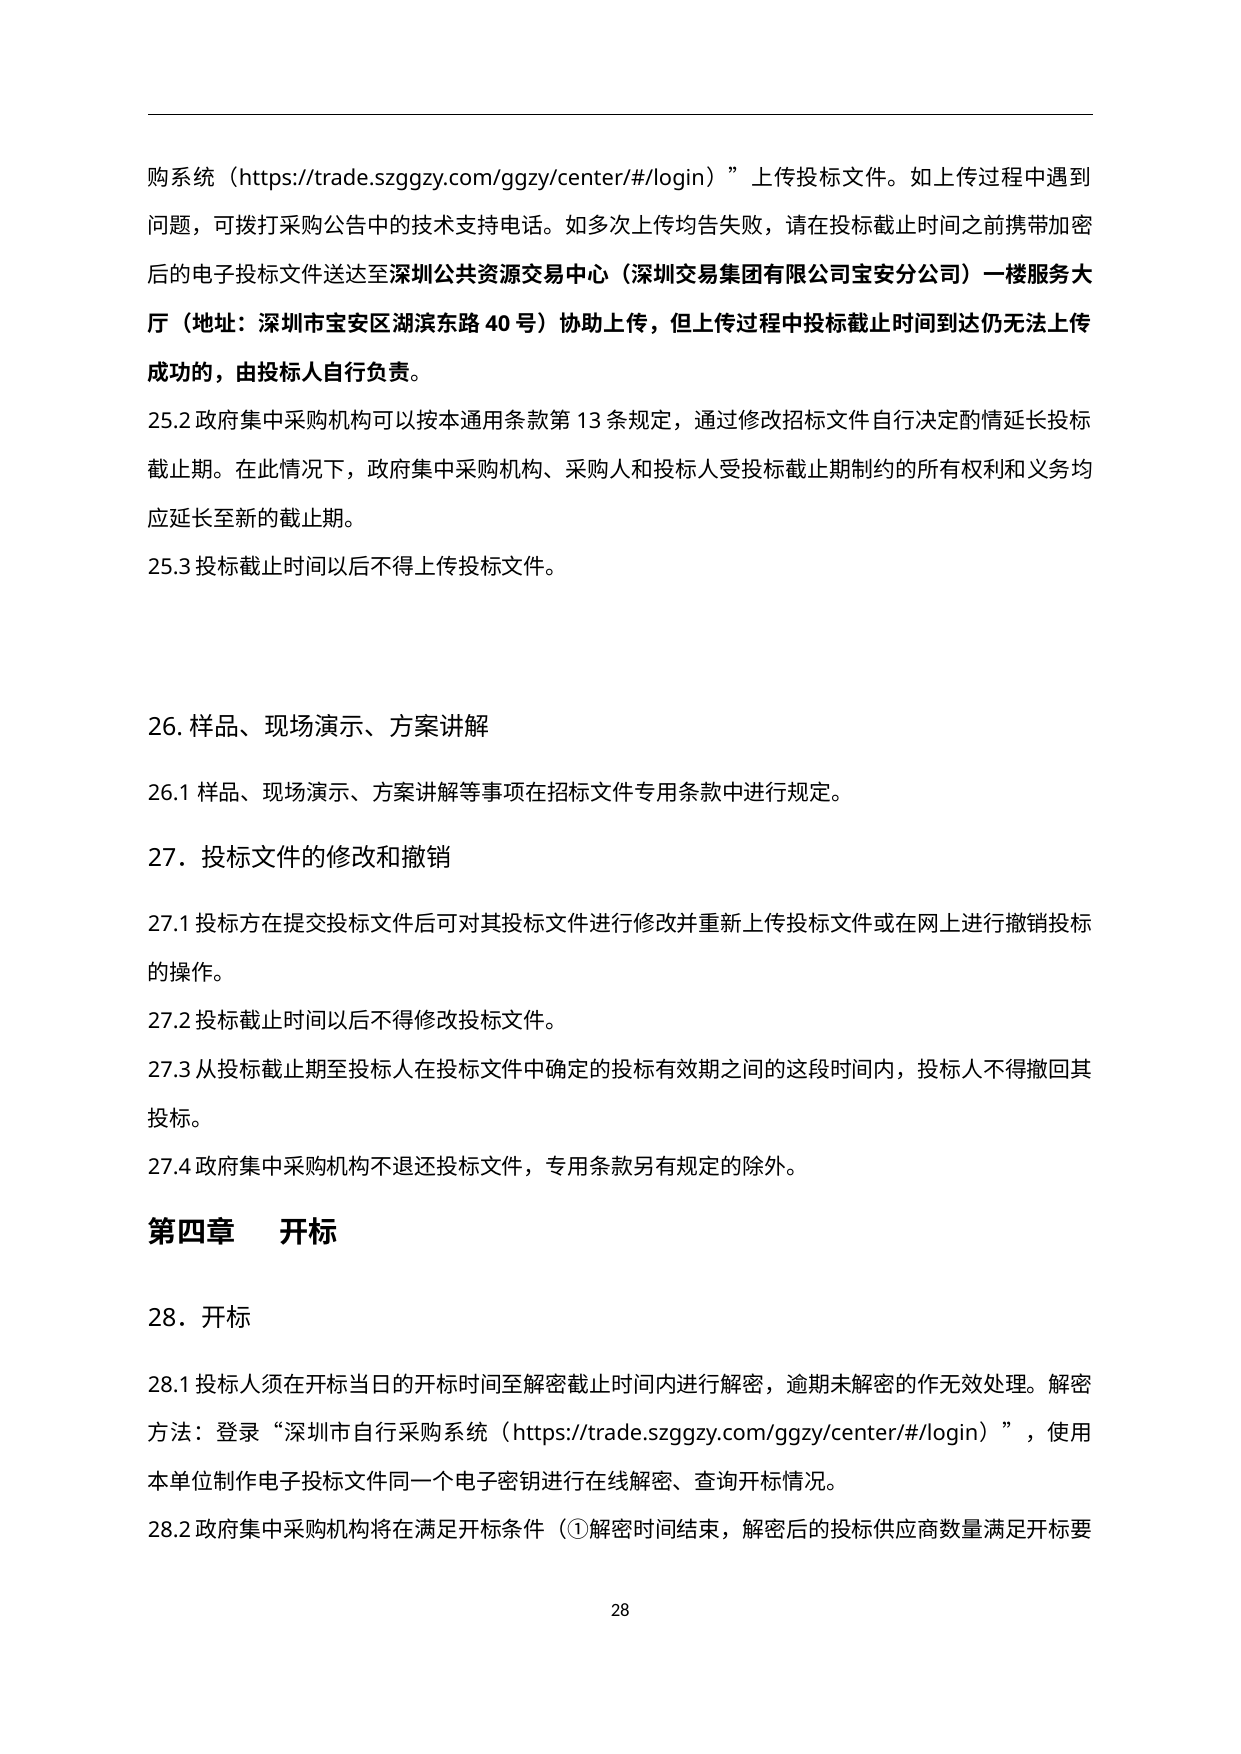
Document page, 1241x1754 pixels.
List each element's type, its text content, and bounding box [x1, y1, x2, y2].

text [148, 1512, 1093, 1544]
text 28.1投标人须在开标当日的开标时间至解密截止时间内进行解密，逾期未解密的作无效处理。解密方法：登录“深圳市自行采购系统（https://trade.szggzy.com/ggzy/center/#/login）”，使用本单位制作电子投标文件同一个电子密钥进行在线解密、查询开标情况。 [148, 1366, 1093, 1496]
subtitle 开标 [148, 1197, 1093, 1262]
text 26.1 样品、现场演示、方案讲解等事项在招标文件专用条款中进行规定。 [148, 775, 1093, 807]
text 27.3从投标截止期至投标人在投标文件中确定的投标有效期之间的这段时间内，投标人不得撤回其投标。 [148, 1052, 1093, 1133]
text 27.2投标截止时间以后不得修改投标文件。 [148, 1003, 1093, 1036]
text 26. 样品、现场演示、方案讲解 [148, 692, 1093, 757]
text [148, 159, 1093, 387]
text 25.3投标截止时间以后不得上传投标文件。 [148, 548, 1093, 581]
text 27.1投标方在提交投标文件后可对其投标文件进行修改并重新上传投标文件或在网上进行撤销投标的操作。 [148, 906, 1093, 987]
text 25.2政府集中采购机构可以按本通用条款第13条规定，通过修改招标文件自行决定酌情延长投标截止期。在此情况下，政府集中采购机构、采购人和投标人受投标截止期制约的所有权利和义务均应延长至新的截止期。 [148, 403, 1093, 533]
text 28．开标 [148, 1283, 1093, 1348]
text 27．投标文件的修改和撤销 [148, 823, 1093, 888]
text 27.4政府集中采购机构不退还投标文件，专用条款另有规定的除外。 [148, 1149, 1093, 1181]
